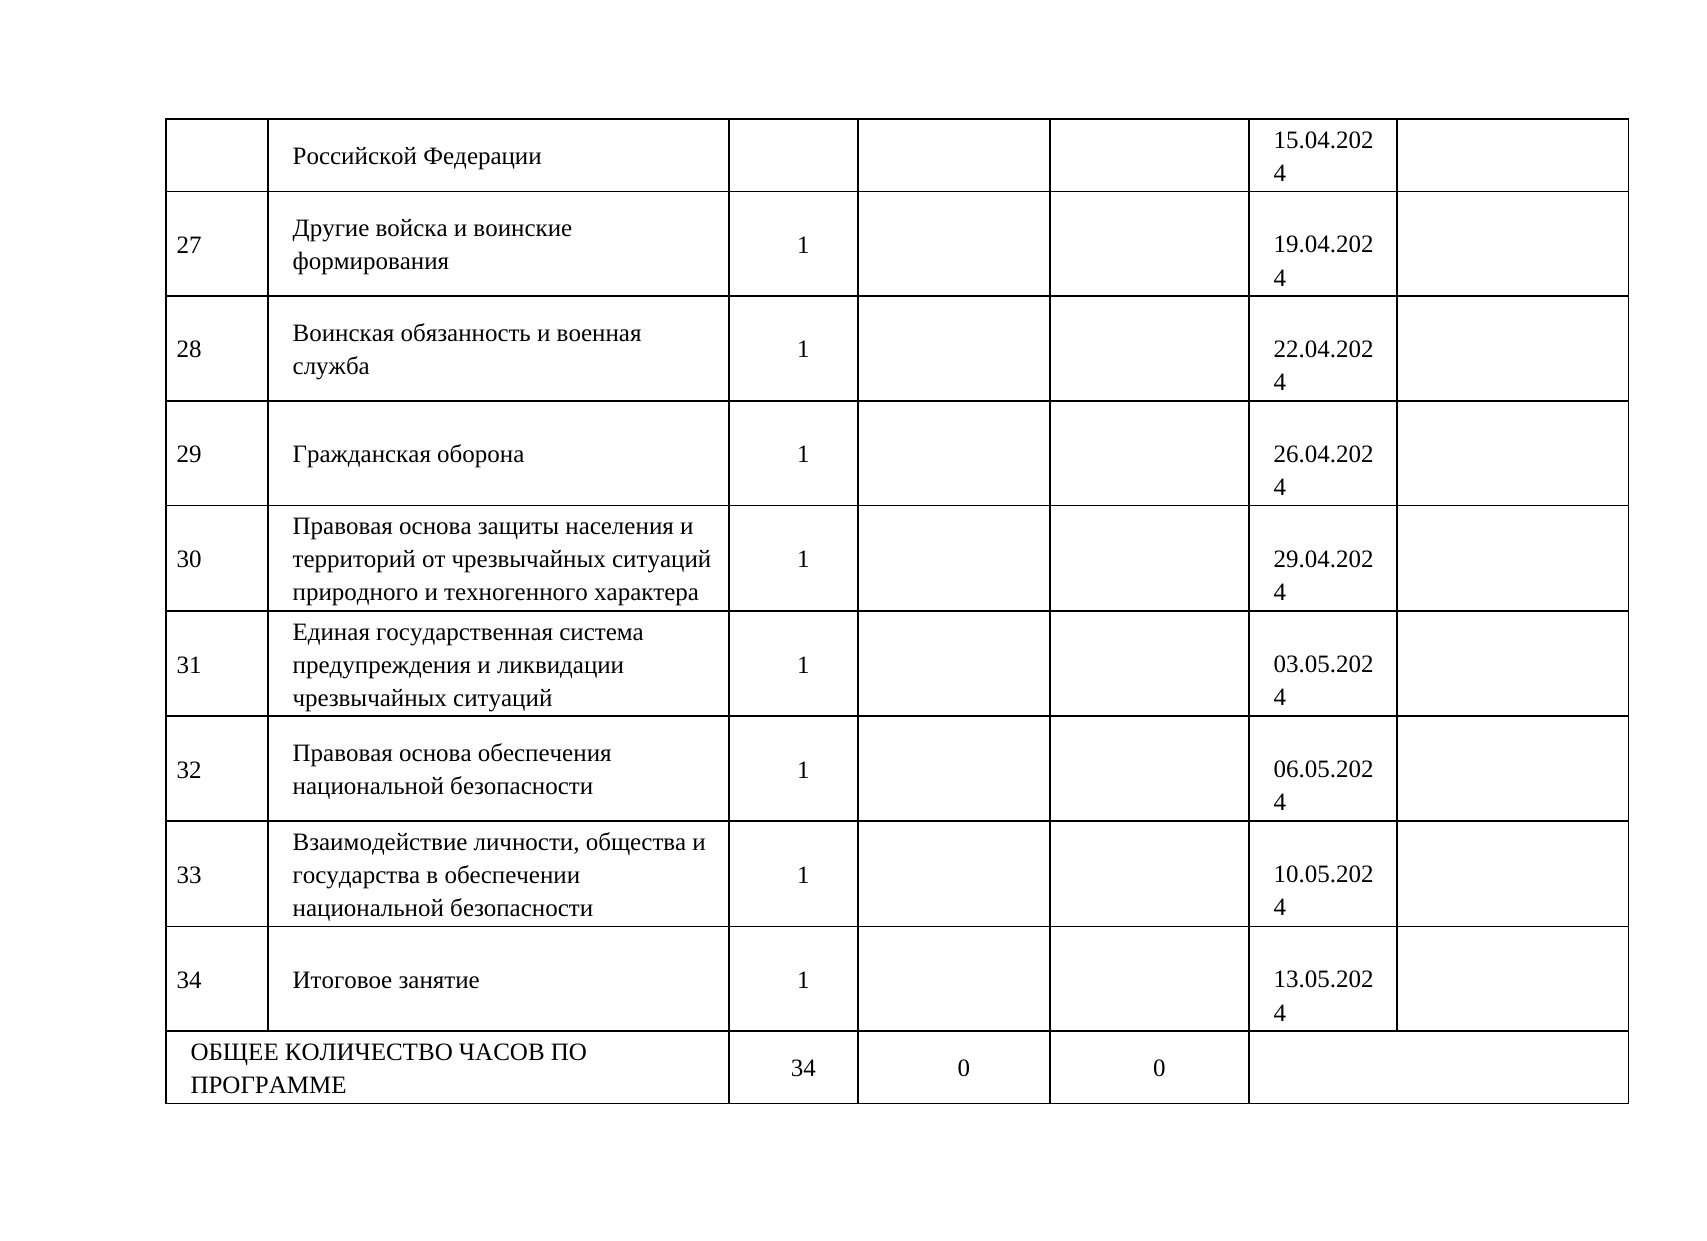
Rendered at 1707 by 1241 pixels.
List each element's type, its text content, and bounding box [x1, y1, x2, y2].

table_cell [1051, 402, 1248, 504]
table_cell [1051, 506, 1248, 610]
table_cell [1398, 506, 1628, 610]
table_cell [1051, 717, 1248, 820]
table_cell 1 [730, 120, 857, 191]
table_cell [859, 822, 1049, 926]
table_cell 15.04.2024 [1250, 120, 1396, 191]
table_cell 1 [730, 612, 857, 715]
table_cell 0 [859, 1032, 1049, 1103]
table_cell 1 [730, 717, 857, 820]
table_cell 13.05.2024 [1250, 927, 1396, 1030]
table_cell [1250, 1032, 1628, 1103]
table_cell [1051, 297, 1248, 400]
table_cell 34 [730, 1032, 857, 1103]
table_cell [1051, 822, 1248, 926]
table_cell Другие войска и воинские формирования [269, 192, 728, 295]
table_cell Правовая основа защиты населения и территорий от чрезвычайных ситуаций природного и техногенного характера [269, 506, 728, 610]
table_cell 33 [167, 822, 267, 926]
table_cell [859, 927, 1049, 1030]
table_cell Итоговое занятие [269, 927, 728, 1030]
table_cell 22.04.2024 [1250, 297, 1396, 400]
table_cell 19.04.2024 [1250, 192, 1396, 295]
table_cell Единая государственная система предупреждения и ликвидации чрезвычайных ситуаций [269, 612, 728, 715]
table_cell 1 [730, 297, 857, 400]
table_cell [1051, 612, 1248, 715]
table_cell [1398, 612, 1628, 715]
table_cell 26.04.2024 [1250, 402, 1396, 504]
table_cell [859, 612, 1049, 715]
table_cell [1398, 927, 1628, 1030]
table_cell 31 [167, 612, 267, 715]
table_cell ОБЩЕЕ КОЛИЧЕСТВО ЧАСОВ ПО ПРОГРАММЕ [167, 1032, 728, 1103]
table_cell Воинская обязанность и военная служба [269, 297, 728, 400]
table_cell Взаимодействие личности, общества и государства в обеспечении национальной безопасности [269, 822, 728, 926]
table_cell 1 [730, 506, 857, 610]
table_cell [859, 192, 1049, 295]
table_cell 1 [730, 822, 857, 926]
table_cell 32 [167, 717, 267, 820]
table_cell [859, 402, 1049, 504]
table_cell 0 [1051, 1032, 1248, 1103]
table_cell [859, 506, 1049, 610]
table_cell [1051, 927, 1248, 1030]
table_cell [859, 717, 1049, 820]
table_cell 29 [167, 402, 267, 504]
table_cell 03.05.2024 [1250, 612, 1396, 715]
table_cell Правовая основа обеспечения национальной безопасности [269, 717, 728, 820]
table_cell [859, 120, 1049, 191]
table_cell [1398, 120, 1628, 191]
table_cell [1051, 192, 1248, 295]
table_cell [269, 120, 728, 191]
table_cell [1398, 192, 1628, 295]
table_cell 29.04.2024 [1250, 506, 1396, 610]
table_cell [859, 297, 1049, 400]
table_cell [1051, 120, 1248, 191]
table_cell [1398, 717, 1628, 820]
table_cell [1398, 297, 1628, 400]
table_cell 06.05.2024 [1250, 717, 1396, 820]
table_cell 10.05.2024 [1250, 822, 1396, 926]
table_cell [1398, 822, 1628, 926]
table_cell Гражданская оборона [269, 402, 728, 504]
table_cell 27 [167, 192, 267, 295]
table_cell 1 [730, 402, 857, 504]
table_cell 26 [167, 120, 267, 191]
table_cell 1 [730, 927, 857, 1030]
table_cell [1398, 402, 1628, 504]
table_cell 1 [730, 192, 857, 295]
table_cell 34 [167, 927, 267, 1030]
table_cell 28 [167, 297, 267, 400]
table_cell 30 [167, 506, 267, 610]
